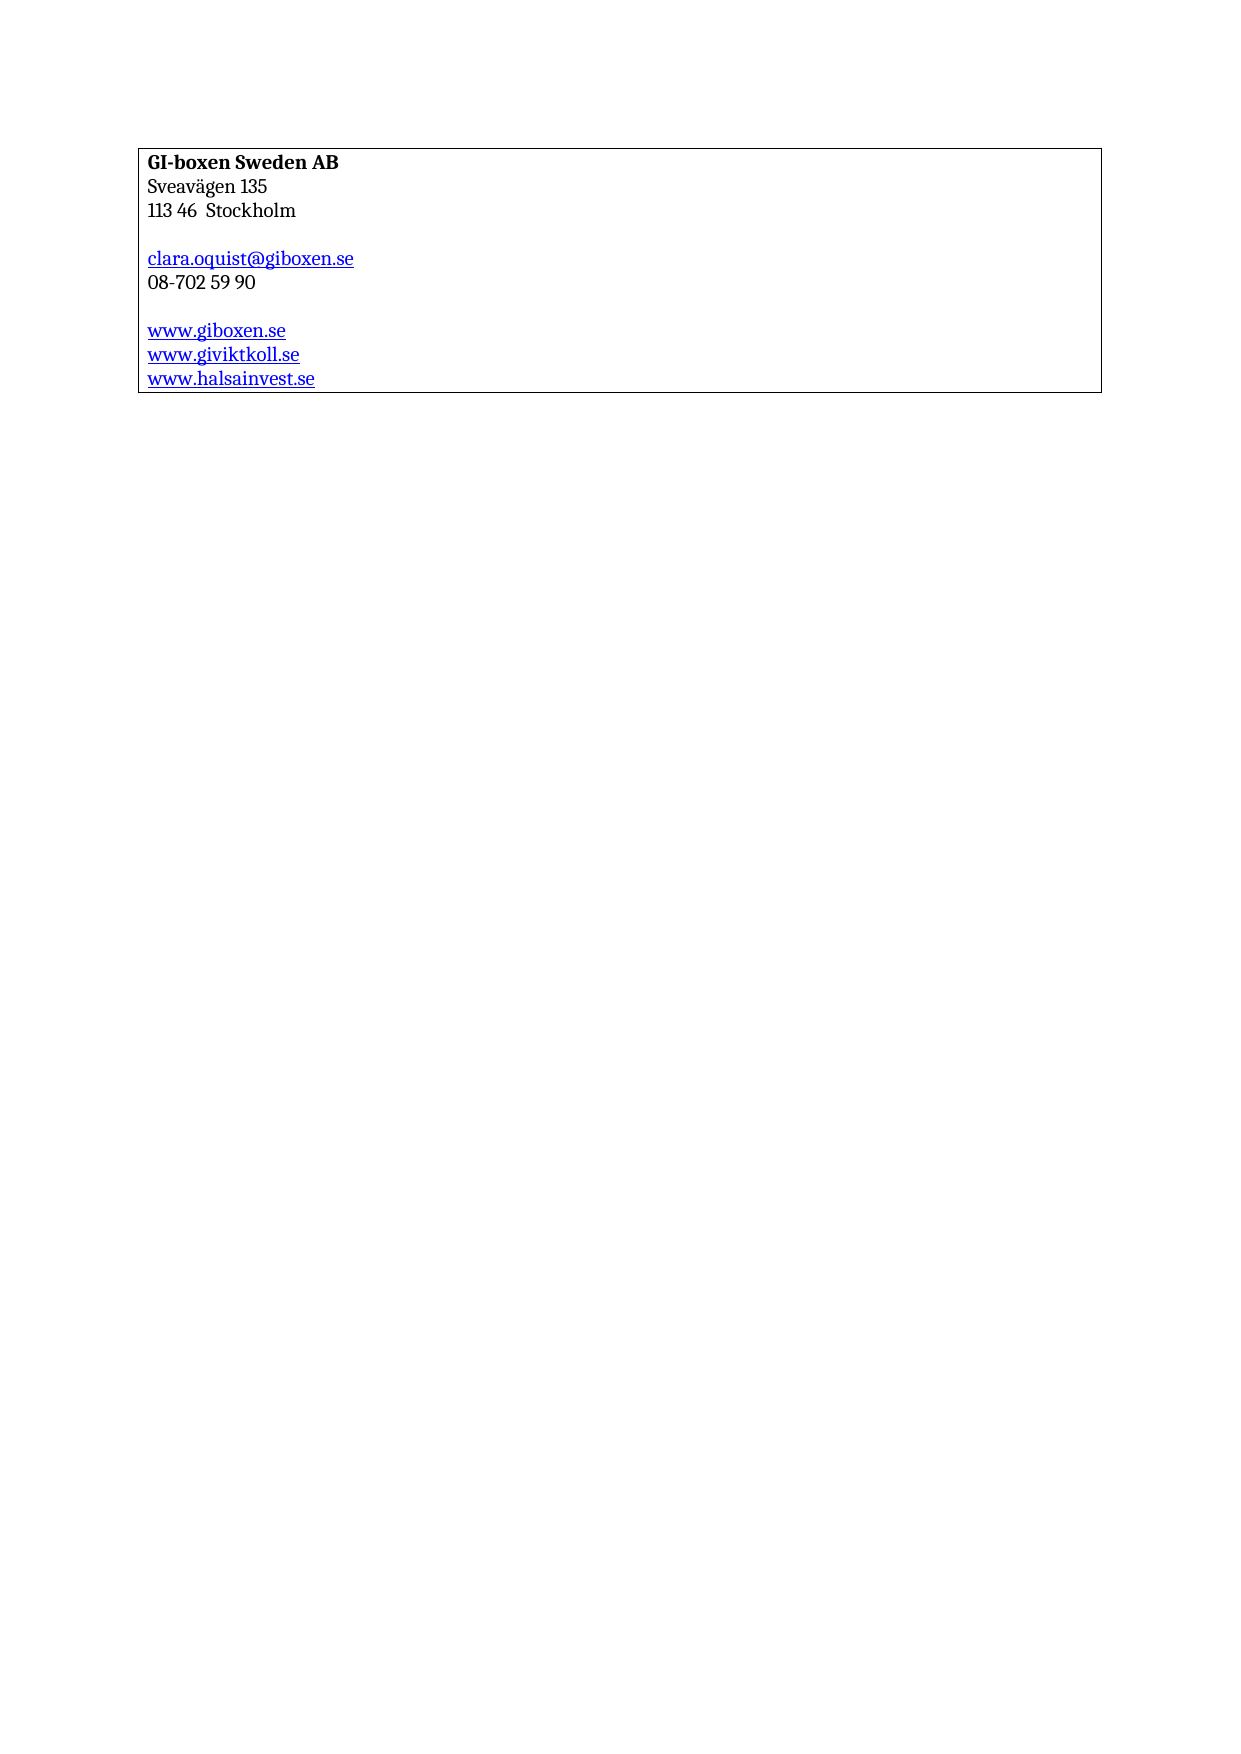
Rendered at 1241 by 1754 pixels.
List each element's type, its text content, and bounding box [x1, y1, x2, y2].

text www.giviktkoll.se [148, 342, 1093, 363]
text 113 46 Stockholm [148, 199, 1093, 223]
text www.giboxen.se [148, 318, 1093, 342]
text GI-boxen Sweden AB [139, 149, 1101, 175]
text 08-702 59 90 [148, 271, 1093, 294]
text clara.oquist@giboxen.se [148, 247, 1093, 271]
text www.halsainvest.se [139, 363, 1101, 392]
text Sveavägen 135 [148, 175, 1093, 199]
